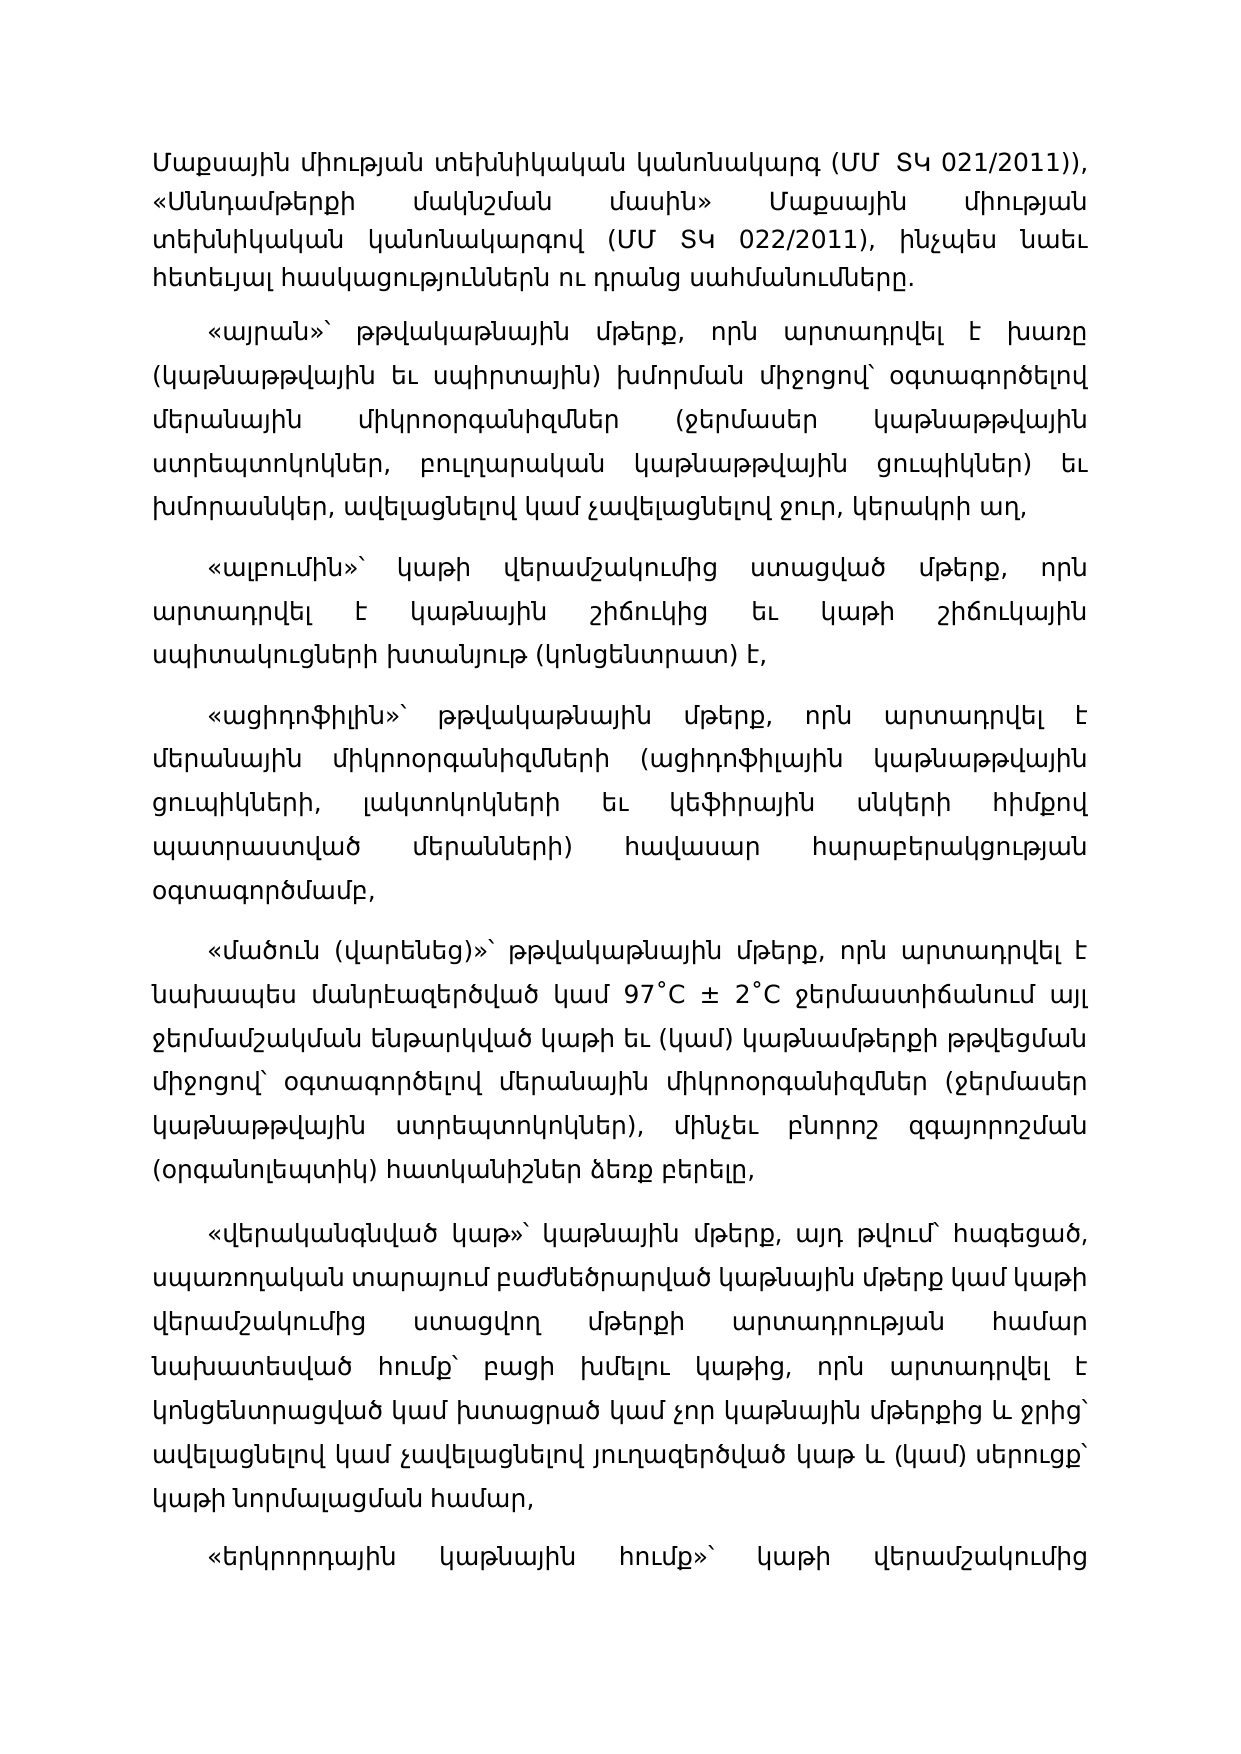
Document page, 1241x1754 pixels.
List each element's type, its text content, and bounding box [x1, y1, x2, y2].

text «վերականգնված կաթ»՝ կաթնային մթերք, այդ թվում՝ հագեցած, սպառողական տարայում բաժնեծրարված կաթնային մթերք կամ կաթի վերամշակումից ստացվող մթերքի արտադրության համար նախատեսված հումք՝ բացի խմելու կաթից, որն արտադրվել է կոնցենտրացված կամ խտացրած կամ չոր կաթնային մթերքից և ջրից՝ ավելացնելով կամ չավելացնելով յուղազերծված կաթ և (կամ) սերուցք՝ կաթի նորմալացման համար, [152, 1216, 1088, 1515]
text «մածուն (վարենեց)»՝ թթվակաթնային մթերք, որն արտադրվել է նախապես մանրէազերծված կամ 97˚C ± 2˚C ջերմաստիճանում այլ ջերմամշակման ենթարկված կաթի եւ (կամ) կաթնամթերքի թթվեցման միջոցով՝ օգտագործելով մերանային միկրոօրգանիզմներ (ջերմասեր կաթնաթթվային ստրեպտոկոկներ), մինչեւ բնորոշ զգայորոշման (օրգանոլեպտիկ) հատկանիշներ ձեռք բերելը, [152, 936, 1088, 1184]
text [152, 1542, 1088, 1571]
text «ացիդոֆիլին»՝ թթվակաթնային մթերք, որն արտադրվել է մերանային միկրոօրգանիզմների (ացիդոֆիլային կաթնաթթվային ցուպիկների, լակտոկոկների եւ կեֆիրային սնկերի հիմքով պատրաստված մերանների) հավասար հարաբերակցության օգտագործմամբ, [152, 701, 1088, 905]
text «այրան»՝ թթվակաթնային մթերք, որն արտադրվել է խառը (կաթնաթթվային եւ սպիրտային) խմորման միջոցով՝ օգտագործելով մերանային միկրոօրգանիզմներ (ջերմասեր կաթնաթթվային ստրեպտոկոկներ, բուլղարական կաթնաթթվային ցուպիկներ) եւ խմորասնկեր, ավելացնելով կամ չավելացնելով ջուր, կերակրի աղ, [152, 318, 1088, 522]
text «ալբումին»՝ կաթի վերամշակումից ստացված մթերք, որն արտադրվել է կաթնային շիճուկից եւ կաթի շիճուկային սպիտակուցների խտանյութ (կոնցենտրատ) է, [152, 553, 1088, 670]
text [152, 148, 1088, 292]
